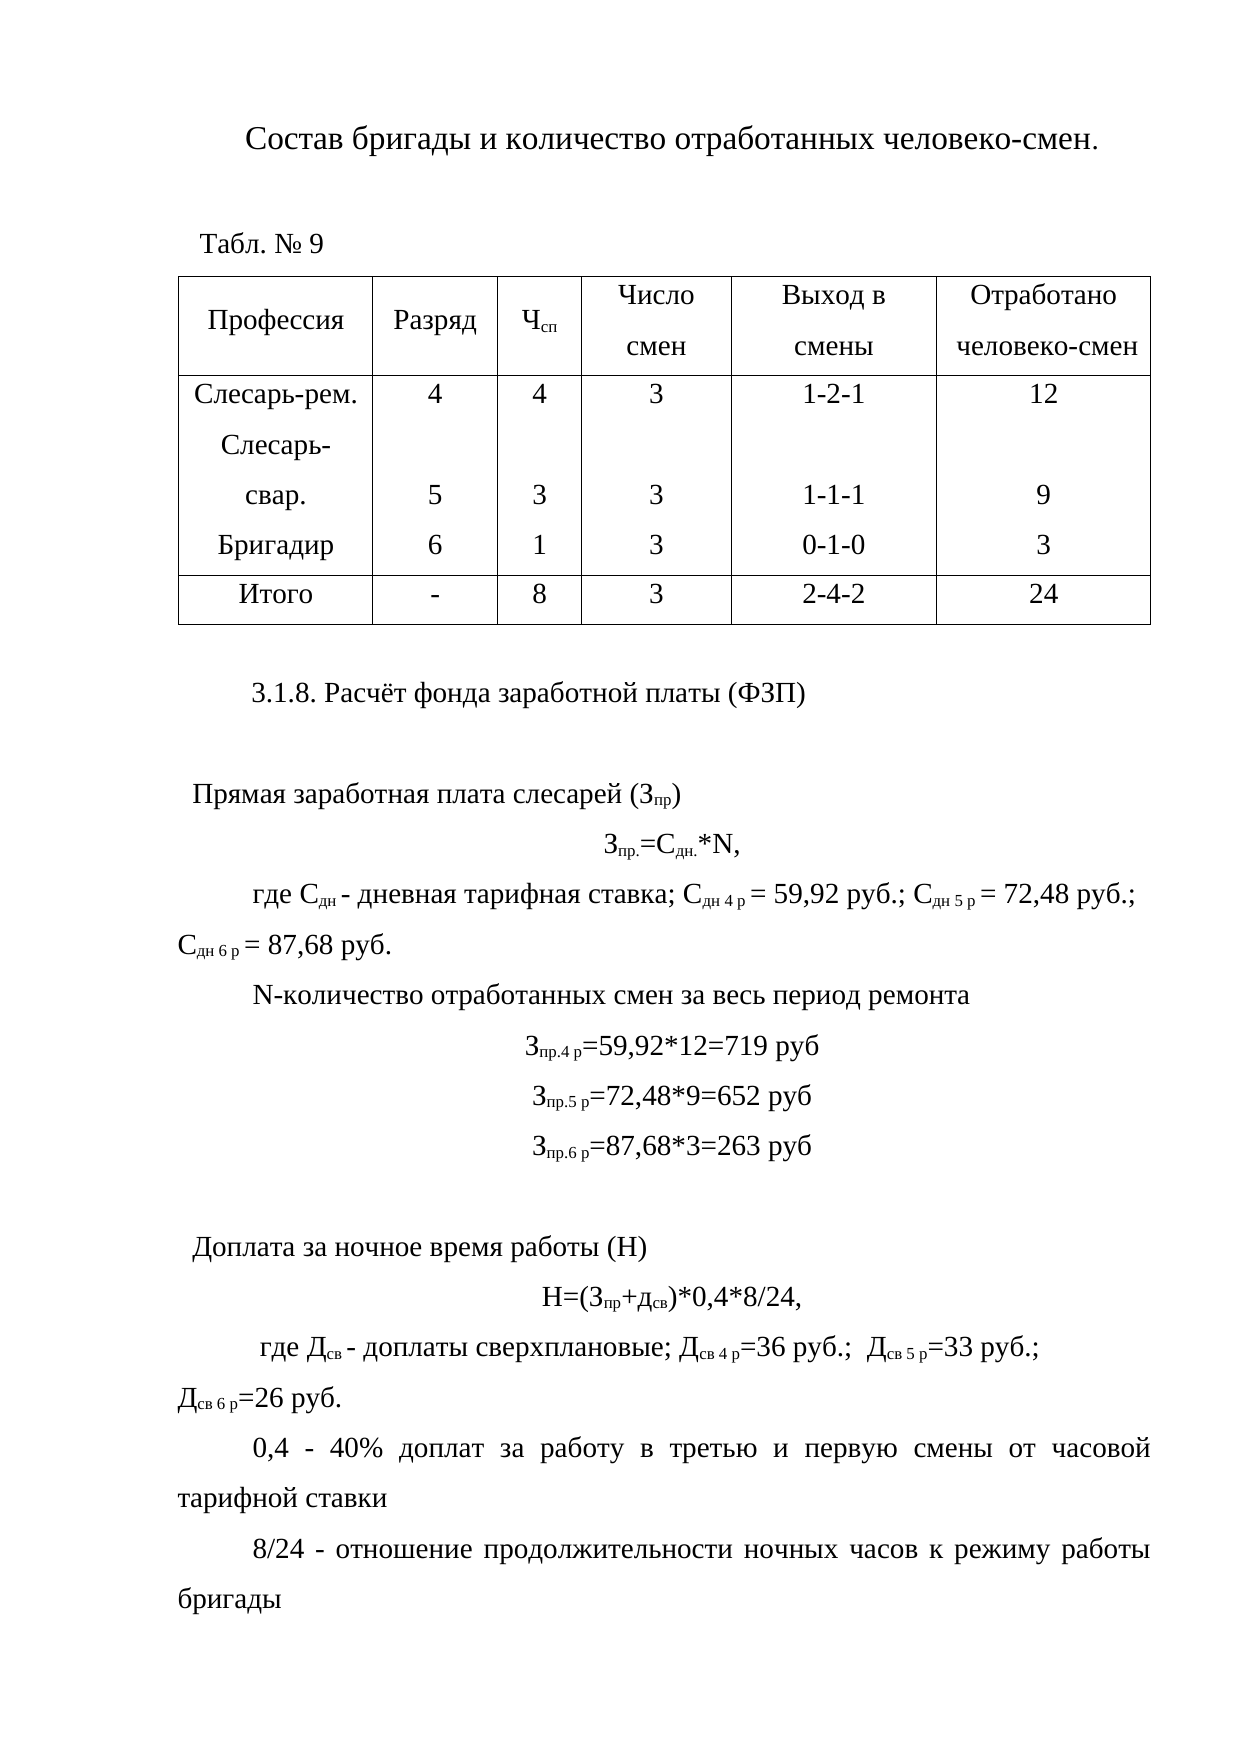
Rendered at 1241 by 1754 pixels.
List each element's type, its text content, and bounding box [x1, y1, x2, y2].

text Зпр.4 р=59,92*12=719 руб [177, 1028, 1152, 1061]
text Состав бригады и количество отработанных человеко-смен. [177, 118, 1152, 156]
table_cell 12 9 3 [937, 376, 1150, 575]
table_cell 2-4-2 [732, 576, 936, 624]
table_cell 1-2-1 1-1-1 0-1-0 [732, 376, 936, 575]
table_cell - [373, 576, 497, 624]
text N-количество отработанных смен за весь период ремонта [177, 977, 1152, 1011]
table_header Разряд [373, 277, 497, 375]
text 8/24 - отношение продолжительности ночных часов к режиму работы бригады [177, 1531, 1152, 1614]
text Доплата за ночное время работы (Н) [177, 1229, 1152, 1262]
table_cell 3 [582, 576, 731, 624]
text Зпр.6 р=87,68*3=263 руб [177, 1128, 1152, 1162]
table_header Чсп [498, 277, 581, 375]
table_cell 4 5 6 [373, 376, 497, 575]
text 0,4 - 40% доплат за работу в третью и первую смены от часовой тарифной ставки [177, 1430, 1152, 1514]
table_cell Слесарь-рем. Слесарь-свар. Бригадир [179, 376, 372, 575]
text Прямая заработная плата слесарей (Зпр) [177, 776, 1152, 809]
table_header Отработано человеко-смен [937, 277, 1150, 375]
text 3.1.8. Расчёт фонда заработной платы (ФЗП) [192, 675, 1152, 709]
text где Сдн - дневная тарифная ставка; Сдн 4 р = 59,92 руб.; Сдн 5 р = 72,48 руб.; Сдн 6 р = 87,68 руб. [177, 877, 1152, 961]
text Зпр.=Сдн.*N, [177, 826, 1152, 860]
text где Дсв - доплаты сверхплановые; Дсв 4 р=36 руб.; Дсв 5 р=33 руб.; Дсв 6 р=26 руб. [177, 1329, 1152, 1413]
text Табл. № 9 [177, 226, 1152, 259]
text Н=(Зпр+дсв)*0,4*8/24, [177, 1279, 1152, 1313]
table_header Выход в смены [732, 277, 936, 375]
table_cell 8 [498, 576, 581, 624]
table_cell Итого [179, 576, 372, 624]
table_cell 24 [937, 576, 1150, 624]
text Зпр.5 р=72,48*9=652 руб [177, 1078, 1152, 1111]
table_header Число смен [582, 277, 731, 375]
table_cell 4 3 1 [498, 376, 581, 575]
table_header Профессия [179, 277, 372, 375]
table_cell 3 3 3 [582, 376, 731, 575]
